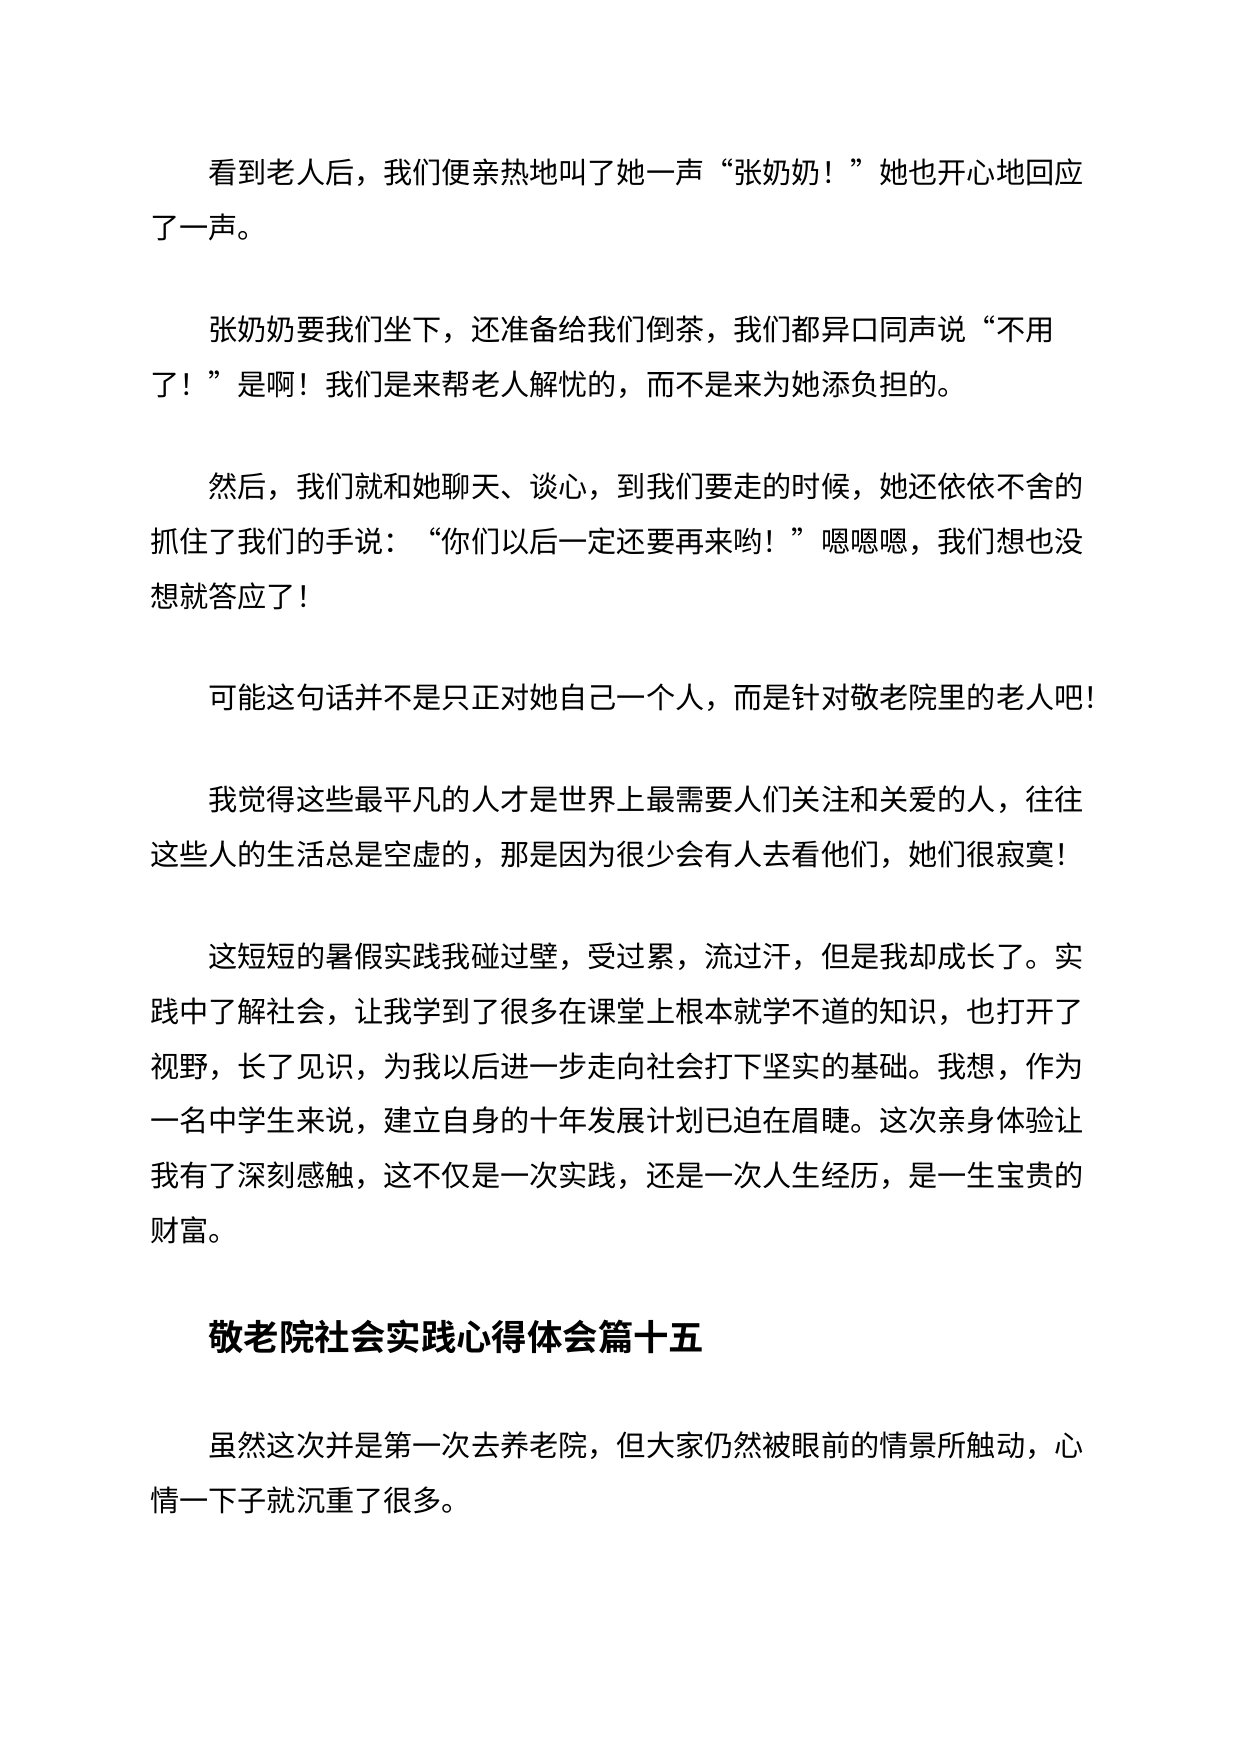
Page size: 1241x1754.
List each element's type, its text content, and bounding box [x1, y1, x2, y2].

text 张奶奶要我们坐下，还准备给我们倒茶，我们都异口同声说“不用了！”是啊！我们是来帮老人解忧的，而不是来为她添负担的。 [150, 307, 1090, 404]
text 敬老院社会实践心得体会篇十五 [150, 1309, 1090, 1361]
text 看到老人后，我们便亲热地叫了她一声“张奶奶！”她也开心地回应了一声。 [150, 150, 1090, 247]
text 虽然这次并是第一次去养老院，但大家仍然被眼前的情景所触动，心情一下子就沉重了很多。 [150, 1423, 1090, 1520]
text 我觉得这些最平凡的人才是世界上最需要人们关注和关爱的人，往往这些人的生活总是空虚的，那是因为很少会有人去看他们，她们很寂寞！ [150, 777, 1090, 874]
text 这短短的暑假实践我碰过壁，受过累，流过汗，但是我却成长了。实践中了解社会，让我学到了很多在课堂上根本就学不道的知识，也打开了视野，长了见识，为我以后进一步走向社会打下坚实的基础。我想，作为一名中学生来说，建立自身的十年发展计划已迫在眉睫。这次亲身体验让我有了深刻感触，这不仅是一次实践，还是一次人生经历，是一生宝贵的财富。 [150, 933, 1090, 1250]
text 可能这句话并不是只正对她自己一个人，而是针对敬老院里的老人吧！ [150, 675, 1090, 717]
text 然后，我们就和她聊天、谈心，到我们要走的时候，她还依依不舍的抓住了我们的手说：“你们以后一定还要再来哟！”嗯嗯嗯，我们想也没想就答应了！ [150, 463, 1090, 615]
